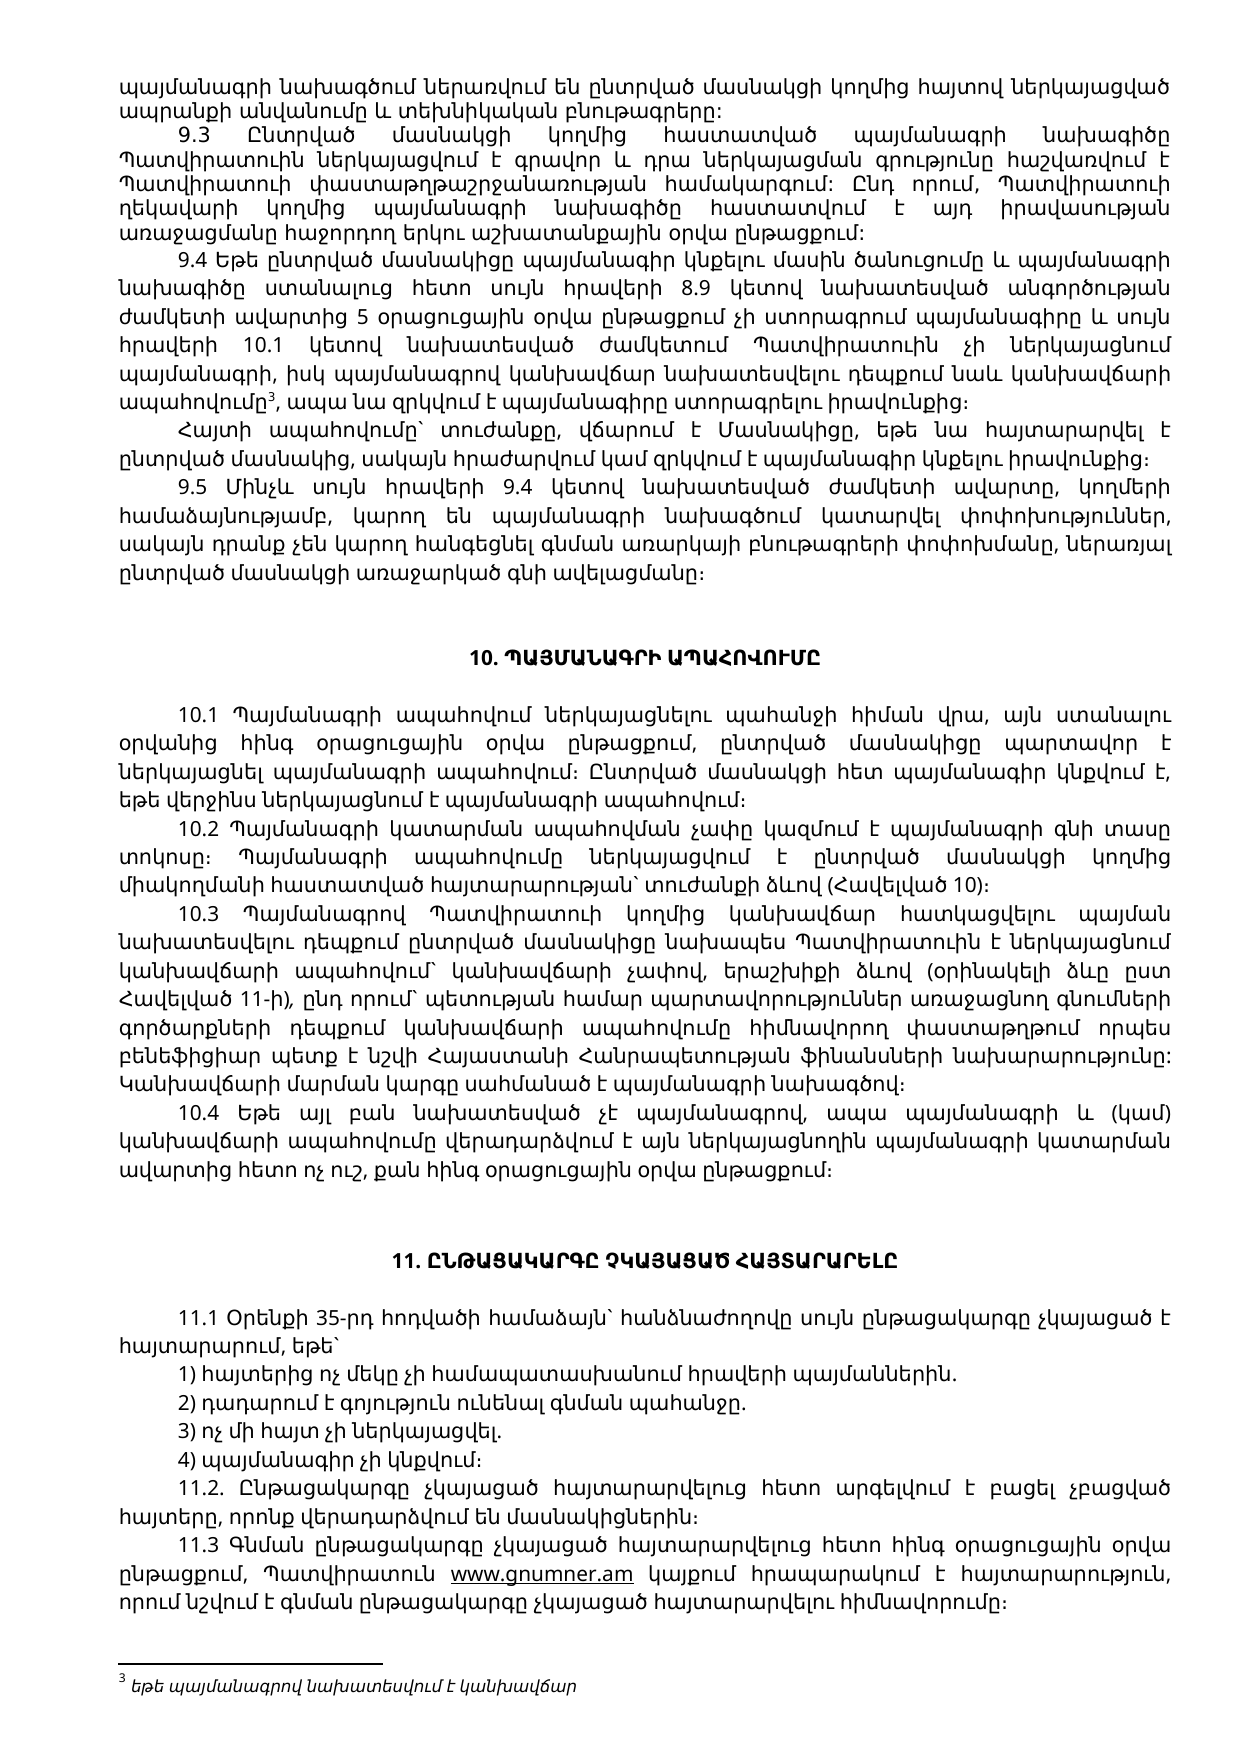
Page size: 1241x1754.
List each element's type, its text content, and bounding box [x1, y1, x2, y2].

text Հայտի ապահովումը` տուժանքը, վճարում է Մասնակիցը, եթե նա հայտարարվել է ընտրված մասնակից, սակայն հրաժարվում կամ զրկվում է պայմանագիր կնքելու իրավունքից։ [118, 416, 1171, 472]
text 10.4 Եթե այլ բան նախատեսված չէ պայմանագրով, ապա պայմանագրի և (կամ) կանխավճարի ապահովումը վերադարձվում է այն ներկայացնողին պայմանագրի կատարման ավարտից հետո ոչ ուշ, քան հինգ օրացուցային օրվա ընթացքում։ [118, 1098, 1171, 1183]
text 2) դադարում է գոյություն ունենալ գնման պահանջը. [118, 1388, 1171, 1416]
text 9.3 Ընտրված մասնակցի կողմից հաստատված պայմանագրի նախագիծը Պատվիրատուին ներկայացվում է գրավոր և դրա ներկայացման գրությունը հաշվառվում է Պատվիրատուի փաստաթղթաշրջանառության համակարգում: Ընդ որում, Պատվիրատուի ղեկավարի կողմից պայմանագրի նախագիծը հաստատվում է այդ իրավասության առաջացմանը հաջորդող երկու աշխատանքային օրվա ընթացքում: [118, 123, 1171, 245]
text 11.1 Օրենքի 35-րդ հոդվածի համաձայն` հանձնաժողովը սույն ընթացակարգը չկայացած է հայտարարում, եթե` [118, 1303, 1171, 1359]
text 10. ՊԱՅՄԱՆԱԳՐԻ ԱՊԱՀՈՎՈՒՄԸ [118, 643, 1171, 671]
text 1) հայտերից ոչ մեկը չի համապատասխանում հրավերի պայմաններին. [118, 1359, 1171, 1388]
text 10.1 Պայմանագրի ապահովում ներկայացնելու պահանջի հիման վրա, այն ստանալու օրվանից հինգ օրացուցային օրվա ընթացքում, ընտրված մասնակիցը պարտավոր է ներկայացնել պայմանագրի ապահովում։ Ընտրված մասնակցի հետ պայմանագիր կնքվում է, եթե վերջինս ներկայացնում է պայմանագրի ապահովում։ [118, 700, 1171, 814]
text 10.3 Պայմանագրով Պատվիրատուի կողմից կանխավճար հատկացվելու պայման նախատեսվելու դեպքում ընտրված մասնակիցը նախապես Պատվիրատուին է ներկայացնում կանխավճարի ապահովում` կանխավճարի չափով, երաշխիքի ձևով (օրինակելի ձևը ըստ Հավելված 11-ի), ընդ որում` պետության համար պարտավորություններ առաջացնող գնումների գործարքների դեպքում կանխավճարի ապահովումը հիմնավորող փաստաթղթում որպես բենեֆիցիար պետք է նշվի Հայաստանի Հանրապետության ֆինանսների նախարարությունը: Կանխավճարի մարման կարգը սահմանած է պայմանագրի նախագծով։ [118, 899, 1171, 1098]
text 9.5 Մինչև սույն հրավերի 9.4 կետով նախատեսված ժամկետի ավարտը, կողմերի համաձայնությամբ, կարող են պայմանագրի նախագծում կատարվել փոփոխություններ, սակայն դրանք չեն կարող հանգեցնել գնման առարկայի բնութագրերի փոփոխմանը, ներառյալ ընտրված մասնակցի առաջարկած գնի ավելացմանը։ [118, 472, 1171, 586]
text 11. ԸՆԹԱՑԱԿԱՐԳԸ ՉԿԱՅԱՑԱԾ ՀԱՅՏԱՐԱՐԵԼԸ [118, 1246, 1171, 1274]
text 10.2 Պայմանագրի կատարման ապահովման չափը կազմում է պայմանագրի գնի տասը տոկոսը։ Պայմանագրի ապահովումը ներկայացվում է ընտրված մասնակցի կողմից միակողմանի հաստատված հայտարարության` տուժանքի ձևով (Հավելված 10)։ [118, 814, 1171, 899]
text 11.2. Ընթացակարգը չկայացած հայտարարվելուց հետո արգելվում է բացել չբացված հայտերը, որոնք վերադարձվում են մասնակիցներին։ [118, 1473, 1171, 1530]
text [118, 75, 1171, 123]
text 9.4 Եթե ընտրված մասնակիցը պայմանագիր կնքելու մասին ծանուցումը և պայմանագրի նախագիծը ստանալուց հետո սույն հրավերի 8.9 կետով նախատեսված անգործության ժամկետի ավարտից 5 օրացուցային օրվա ընթացքում չի ստորագրում պայմանագիրը և սույն հրավերի 10.1 կետով նախատեսված ժամկետում Պատվիրատուին չի ներկայացնում պայմանագրի, իսկ պայմանագրով կանխավճար նախատեսվելու դեպքում նաև կանխավճարի ապահովումը, ապա նա զրկվում է պայմանագիրը ստորագրելու իրավունքից։ [118, 245, 1171, 416]
text 11.3 Գնման ընթացակարգը չկայացած հայտարարվելուց հետո հինգ օրացուցային օրվա ընթացքում, Պատվիրատուն www.gnumner.am կայքում հրապարակում է հայտարարություն, որում նշվում է գնման ընթացակարգը չկայացած հայտարարվելու հիմնավորումը։ [118, 1530, 1171, 1616]
text 3) ոչ մի հայտ չի ներկայացվել. [118, 1416, 1171, 1445]
text 4) պայմանագիր չի կնքվում։ [118, 1445, 1171, 1473]
